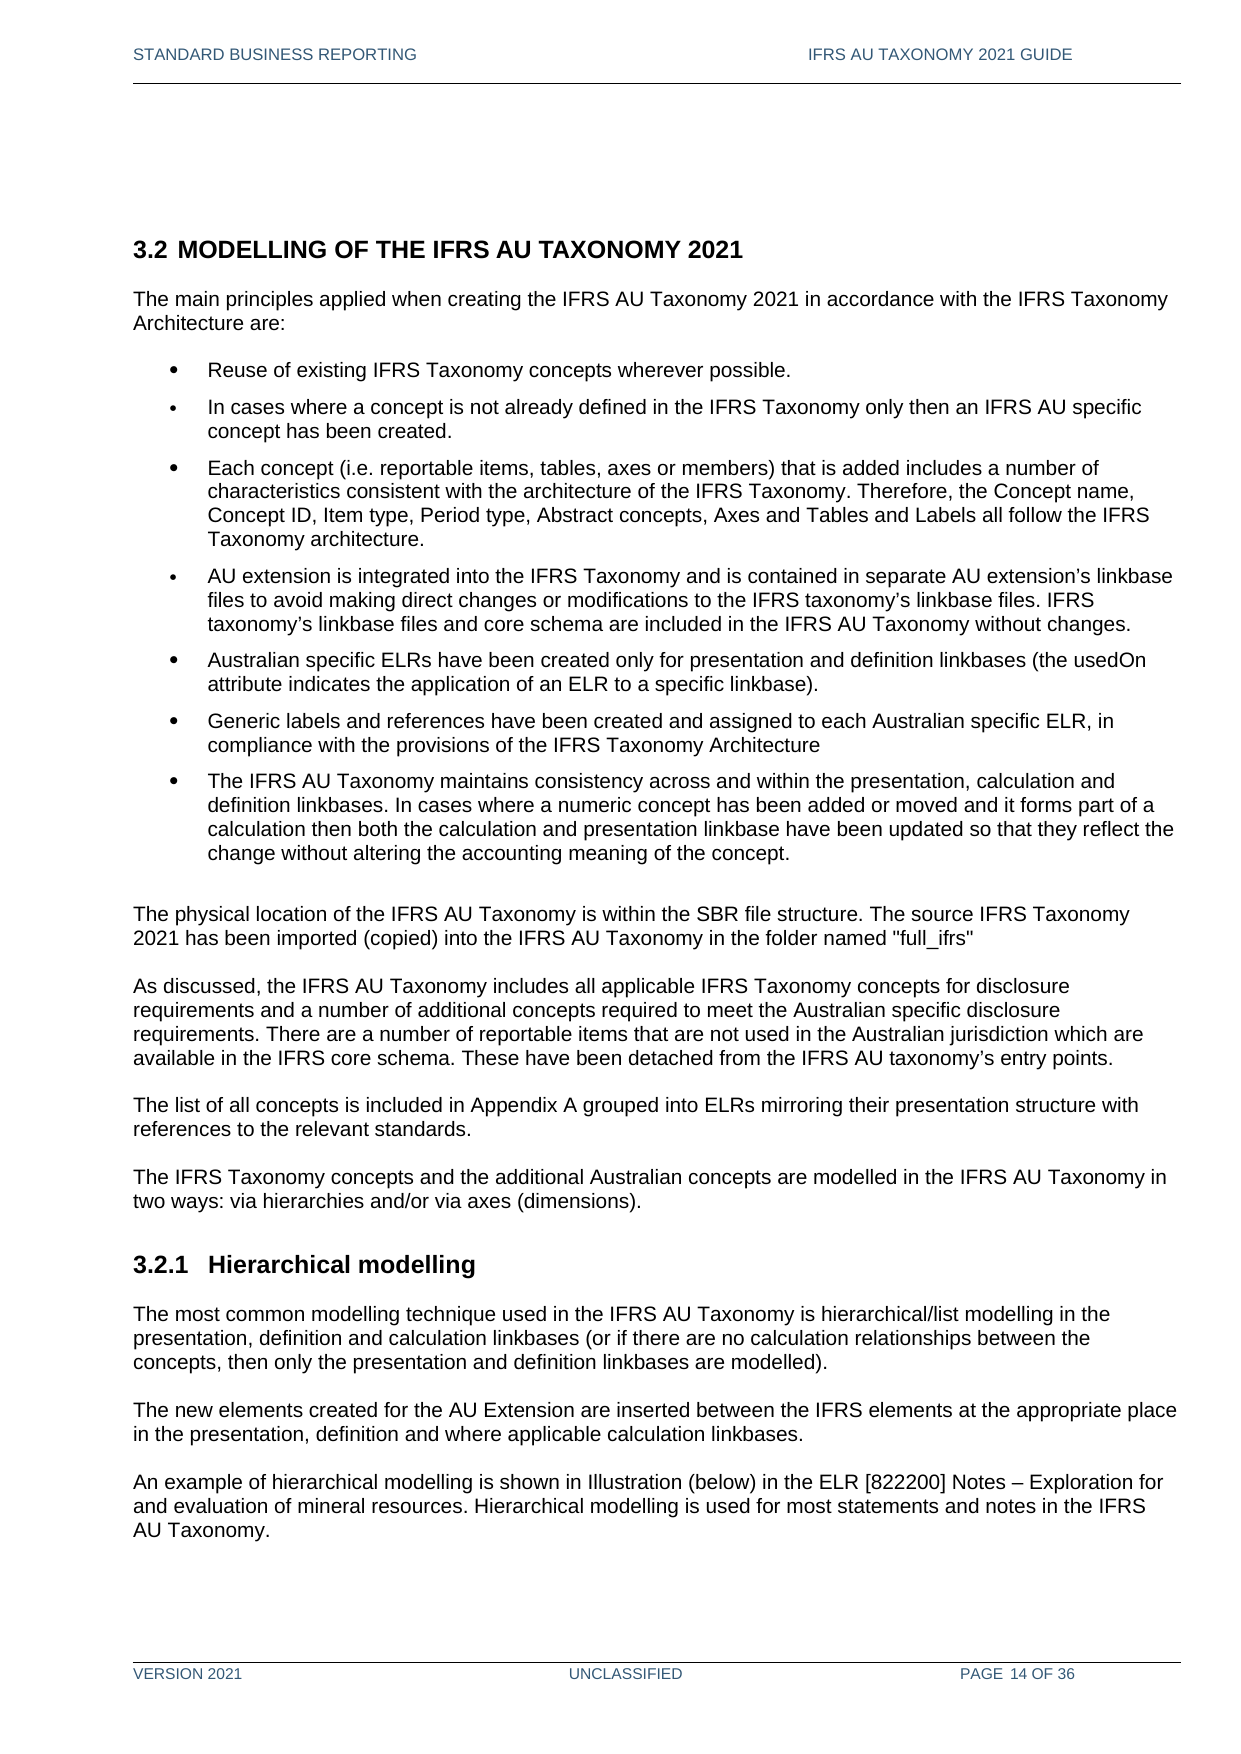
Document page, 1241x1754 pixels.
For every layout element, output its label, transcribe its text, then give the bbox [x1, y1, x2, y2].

list The IFRS AU Taxonomy maintains consistency across and within the presentation, calculation and definition linkbases. In cases where a numeric concept has been added or moved and it forms part of a calculation then both the calculation and presentation linkbase have been updated so that they reflect the change without altering the accounting meaning of the concept. [170, 769, 1181, 865]
text The IFRS Taxonomy concepts and the additional Australian concepts are modelled in the IFRS AU Taxonomy in two ways: via hierarchies and/or via axes (dimensions). [133, 1165, 1181, 1213]
list AU extension is integrated into the IFRS Taxonomy and is contained in separate AU extension’s linkbase files to avoid making direct changes or modifications to the IFRS taxonomy’s linkbase files. IFRS taxonomy’s linkbase files and core schema are included in the IFRS AU Taxonomy without changes. [170, 564, 1181, 636]
list Australian specific ELRs have been created only for presentation and definition linkbases (the usedOn attribute indicates the application of an ELR to a specific linkbase). [170, 648, 1181, 696]
text The most common modelling technique used in the IFRS AU Taxonomy is hierarchical/list modelling in the presentation, definition and calculation linkbases (or if there are no calculation relationships between the concepts, then only the presentation and definition linkbases are modelled). [133, 1302, 1181, 1374]
list Reuse of existing IFRS Taxonomy concepts wherever possible. [170, 358, 1181, 382]
text The list of all concepts is included in Appendix A grouped into ELRs mirroring their presentation structure with references to the relevant standards. [133, 1093, 1181, 1141]
text Modelling of the IFRS AU Taxonomy 2021 [133, 235, 1181, 263]
text As discussed, the IFRS AU Taxonomy includes all applicable IFRS Taxonomy concepts for disclosure requirements and a number of additional concepts required to meet the Australian specific disclosure requirements. There are a number of reportable items that are not used in the Australian jurisdiction which are available in the IFRS core schema. These have been detached from the IFRS AU taxonomy’s entry points. [133, 973, 1181, 1069]
text Hierarchical modelling [133, 1251, 1181, 1279]
text The new elements created for the AU Extension are inserted between the IFRS elements at the appropriate place in the presentation, definition and where applicable calculation linkbases. [133, 1398, 1181, 1446]
list In cases where a concept is not already defined in the IFRS Taxonomy only then an IFRS AU specific concept has been created. [170, 395, 1181, 443]
text An example of hierarchical modelling is shown in Illustration (below) in the ELR [822200] Notes – Exploration for and evaluation of mineral resources. Hierarchical modelling is used for most statements and notes in the IFRS AU Taxonomy. [133, 1470, 1181, 1542]
list Generic labels and references have been created and assigned to each Australian specific ELR, in compliance with the provisions of the IFRS Taxonomy Architecture [170, 709, 1181, 757]
text The physical location of the IFRS AU Taxonomy is within the SBR file structure. The source IFRS Taxonomy 2021 has been imported (copied) into the IFRS AU Taxonomy in the folder named "full_ifrs" [133, 902, 1181, 949]
text The main principles applied when creating the IFRS AU Taxonomy 2021 in accordance with the IFRS Taxonomy Architecture are: [133, 286, 1181, 334]
list Each concept (i.e. reportable items, tables, axes or members) that is added includes a number of characteristics consistent with the architecture of the IFRS Taxonomy. Therefore, the Concept name, Concept ID, Item type, Period type, Abstract concepts, Axes and Tables and Labels all follow the IFRS Taxonomy architecture. [170, 455, 1181, 551]
